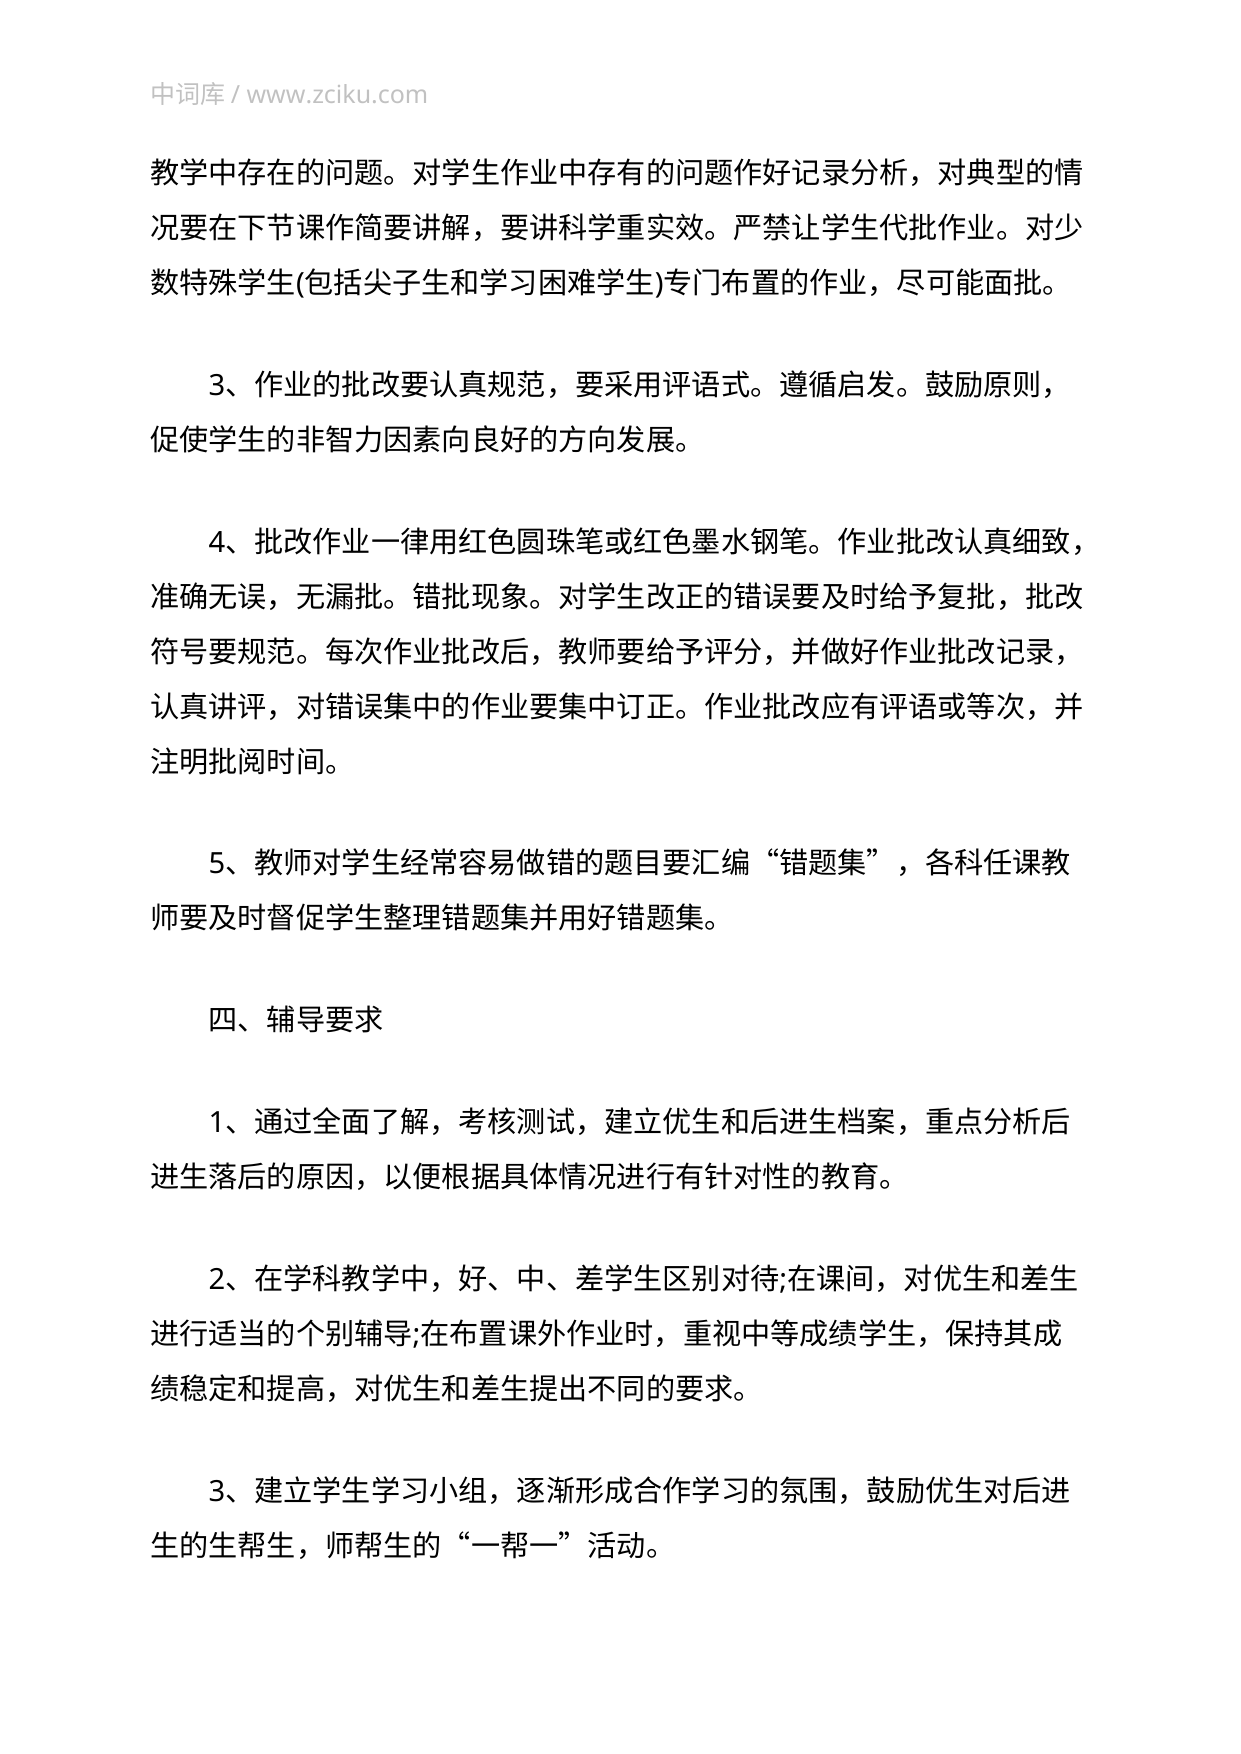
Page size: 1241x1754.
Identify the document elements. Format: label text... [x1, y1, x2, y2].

text 2、在学科教学中，好、中、差学生区别对待;在课间，对优生和差生进行适当的个别辅导;在布置课外作业时，重视中等成绩学生，保持其成绩稳定和提高，对优生和差生提出不同的要求。 [150, 1255, 1090, 1408]
text 1、通过全面了解，考核测试，建立优生和后进生档案，重点分析后进生落后的原因，以便根据具体情况进行有针对性的教育。 [150, 1098, 1090, 1196]
text 5、教师对学生经常容易做错的题目要汇编“错题集”，各科任课教师要及时督促学生整理错题集并用好错题集。 [150, 840, 1090, 937]
text 四、辅导要求 [150, 997, 1090, 1039]
text 3、建立学生学习小组，逐渐形成合作学习的氛围，鼓励优生对后进生的生帮生，师帮生的“一帮一”活动。 [150, 1467, 1090, 1564]
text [150, 150, 1090, 302]
text 4、批改作业一律用红色圆珠笔或红色墨水钢笔。作业批改认真细致，准确无误，无漏批。错批现象。对学生改正的错误要及时给予复批，批改符号要规范。每次作业批改后，教师要给予评分，并做好作业批改记录，认真讲评，对错误集中的作业要集中订正。作业批改应有评语或等次，并注明批阅时间。 [150, 518, 1090, 781]
text 3、作业的批改要认真规范，要采用评语式。遵循启发。鼓励原则，促使学生的非智力因素向良好的方向发展。 [150, 362, 1090, 459]
